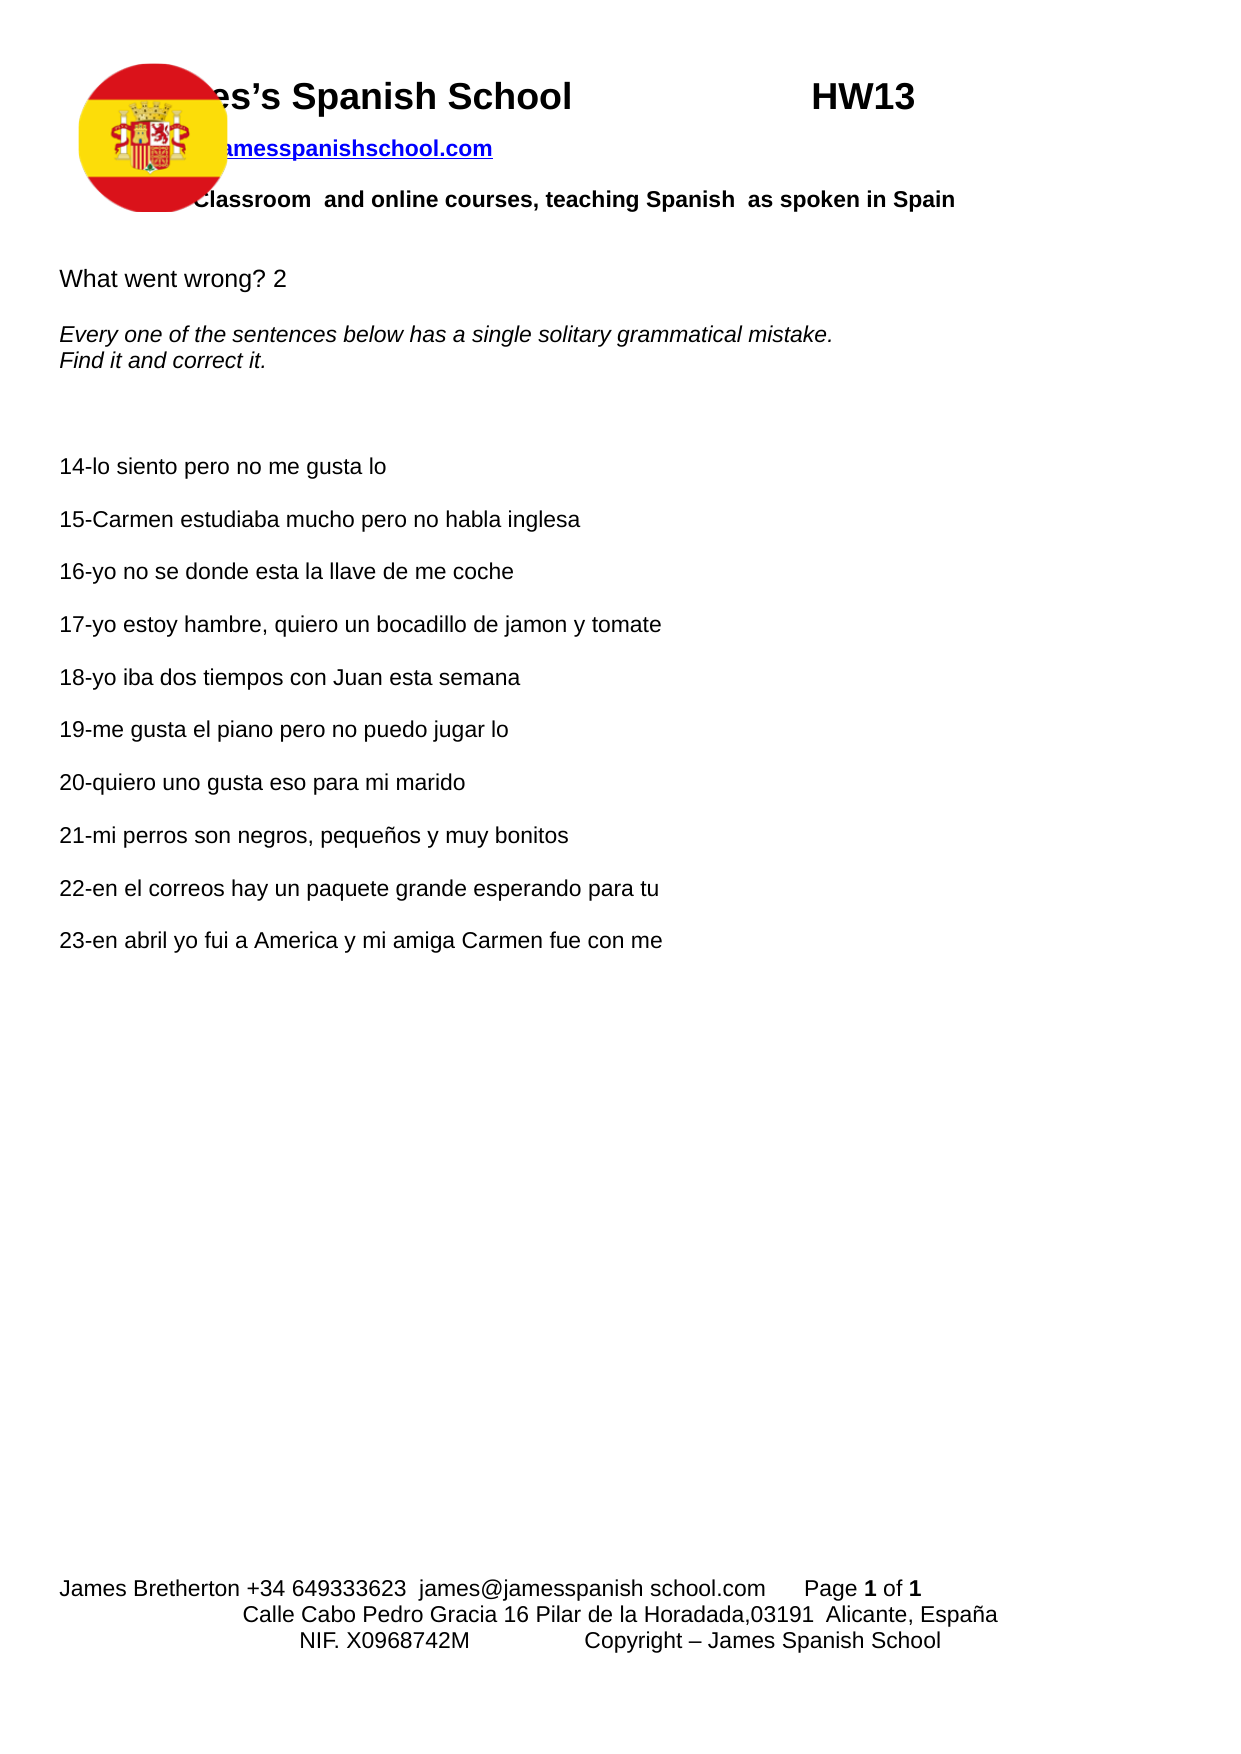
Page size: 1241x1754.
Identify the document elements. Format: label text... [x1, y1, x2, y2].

text 16-yo no se donde esta la llave de me coche [59, 558, 1181, 585]
text 15-Carmen estudiaba mucho pero no habla inglesa [59, 506, 1181, 532]
text 14-lo siento pero no me gusta lo [59, 453, 1181, 479]
text 21-mi perros son negros, pequeños y muy bonitos [59, 822, 1181, 848]
picture [77, 63, 228, 211]
text 17-yo estoy hambre, quiero un bocadillo de jamon y tomate [59, 611, 1181, 637]
text What went wrong? 2 [59, 264, 1181, 292]
text 18-yo iba dos tiempos con Juan esta semana [59, 664, 1181, 690]
text 20-quiero uno gusta eso para mi marido [59, 769, 1181, 796]
text Every one of the sentences below has a single solitary grammatical mistake. [59, 321, 1181, 347]
text Find it and correct it. [59, 347, 1181, 374]
text 23-en abril yo fui a America y mi amiga Carmen fue con me [59, 927, 1181, 954]
text 19-me gusta el piano pero no puedo jugar lo [59, 716, 1181, 743]
text 22-en el correos hay un paquete grande esperando para tu [59, 874, 1181, 901]
